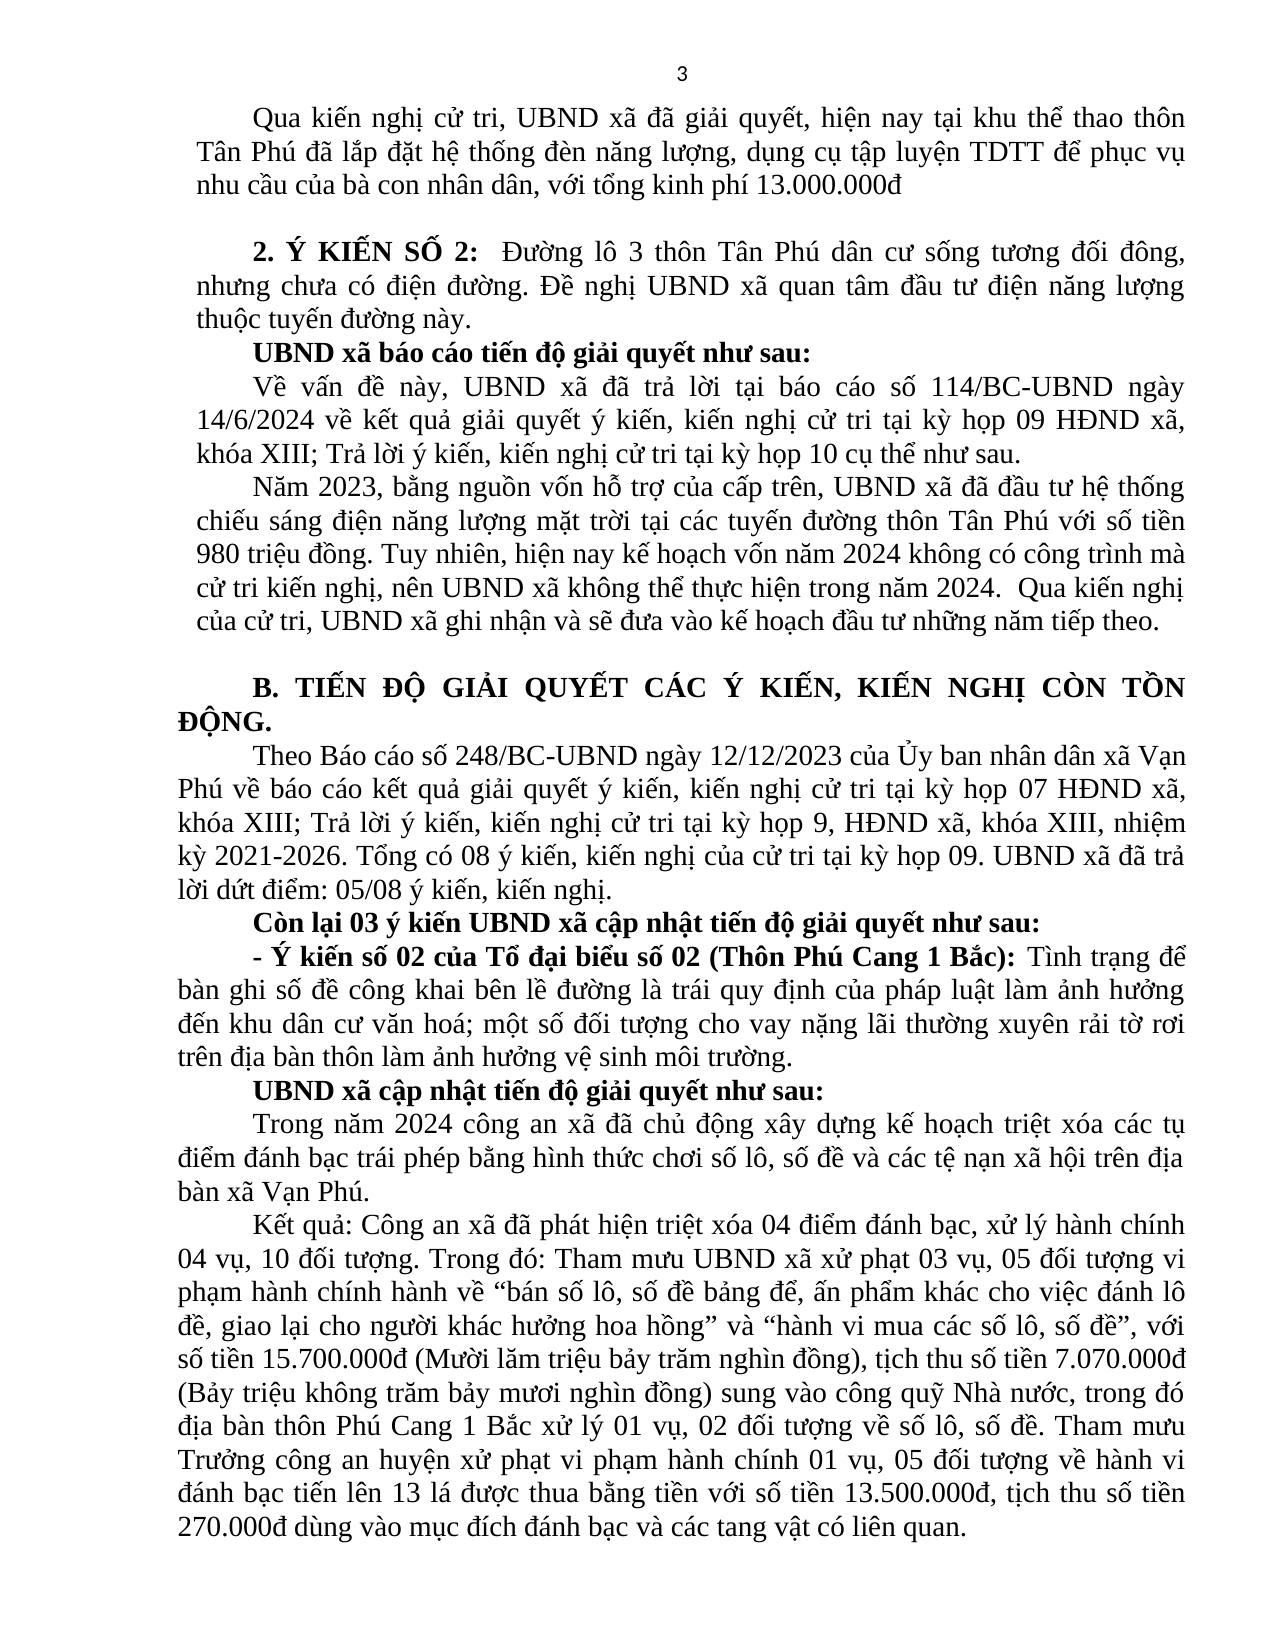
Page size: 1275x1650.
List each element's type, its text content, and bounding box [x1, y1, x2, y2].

text UBND xã báo cáo tiến độ giải quyết như sau: [177, 335, 1186, 369]
text 2. Ý KIẾN SỐ 2: Đường lô 3 thôn Tân Phú dân cư sống tương đối đông, nhưng chưa có điện đường. Đề nghị UBND xã quan tâm đầu tư điện năng lượng thuộc tuyến đường này. [196, 234, 1186, 335]
text - Ý kiến số 02 của Tổ đại biểu số 02 (Thôn Phú Cang 1 Bắc): Tình trạng để bàn ghi số đề công khai bên lề đường là trái quy định của pháp luật làm ảnh hưởng đến khu dân cư văn hoá; một số đối tượng cho vay nặng lãi thường xuyên rải tờ rơi trên địa bàn thôn làm ảnh hưởng vệ sinh môi trường. [177, 939, 1186, 1073]
text Năm 2023, bằng nguồn vốn hỗ trợ của cấp trên, UBND xã đã đầu tư hệ thống chiếu sáng điện năng lượng mặt trời tại các tuyến đường thôn Tân Phú với số tiền 980 triệu đồng. Tuy nhiên, hiện nay kế hoạch vốn năm 2024 không có công trình mà cử tri kiến nghị, nên UBND xã không thể thực hiện trong năm 2024. Qua kiến nghị của cử tri, UBND xã ghi nhận và sẽ đưa vào kế hoạch đầu tư những năm tiếp theo. [196, 469, 1186, 637]
text Qua kiến nghị cử tri, UBND xã đã giải quyết, hiện nay tại khu thể thao thôn Tân Phú đã lắp đặt hệ thống đèn năng lượng, dụng cụ tập luyện TDTT để phục vụ nhu cầu của bà con nhân dân, với tổng kinh phí 13.000.000đ [196, 100, 1186, 201]
text Kết quả: Công an xã đã phát hiện triệt xóa 04 điểm đánh bạc, xử lý hành chính 04 vụ, 10 đối tượng. Trong đó: Tham mưu UBND xã xử phạt 03 vụ, 05 đối tượng vi phạm hành chính hành về “bán số lô, số đề bảng để, ấn phẩm khác cho việc đánh lô đề, giao lại cho người khác hưởng hoa hồng” và “hành vi mua các số lô, số đề”, với số tiền 15.700.000đ (Mười lăm triệu bảy trăm nghìn đồng), tịch thu số tiền 7.070.000đ (Bảy triệu không trăm bảy mươi nghìn đồng) sung vào công quỹ Nhà nước, trong đó địa bàn thôn Phú Cang 1 Bắc xử lý 01 vụ, 02 đối tượng về số lô, số đề. Tham mưu Trưởng công an huyện xử phạt vi phạm hành chính 01 vụ, 05 đối tượng về hành vi đánh bạc tiến lên 13 lá được thua bằng tiền với số tiền 13.500.000đ, tịch thu số tiền 270.000đ dùng vào mục đích đánh bạc và các tang vật có liên quan. [177, 1207, 1186, 1543]
text UBND xã cập nhật tiến độ giải quyết như sau: [177, 1073, 1186, 1107]
text B. TIẾN ĐỘ GIẢI QUYẾT CÁC Ý KIẾN, KIẾN NGHỊ CÒN TỒN ĐỘNG. [177, 671, 1186, 738]
text Theo Báo cáo số 248/BC-UBND ngày 12/12/2023 của Ủy ban nhân dân xã Vạn Phú về báo cáo kết quả giải quyết ý kiến, kiến nghị cử tri tại kỳ họp 07 HĐND xã, khóa XIII; Trả lời ý kiến, kiến nghị cử tri tại kỳ họp 9, HĐND xã, khóa XIII, nhiệm kỳ 2021-2026. Tổng có 08 ý kiến, kiến nghị của cử tri tại kỳ họp 09. UBND xã đã trả lời dứt điểm: 05/08 ý kiến, kiến nghị. [177, 738, 1186, 905]
text Về vấn đề này, UBND xã đã trả lời tại báo cáo số 114/BC-UBND ngày 14/6/2024 về kết quả giải quyết ý kiến, kiến nghị cử tri tại kỳ họp 09 HĐND xã, khóa XIII; Trả lời ý kiến, kiến nghị cử tri tại kỳ họp 10 cụ thể như sau. [196, 369, 1186, 469]
text Còn lại 03 ý kiến UBND xã cập nhật tiến độ giải quyết như sau: [177, 905, 1186, 939]
text Trong năm 2024 công an xã đã chủ động xây dựng kế hoạch triệt xóa các tụ điểm đánh bạc trái phép bằng hình thức chơi số lô, số đề và các tệ nạn xã hội trên địa bàn xã Vạn Phú. [177, 1107, 1186, 1207]
